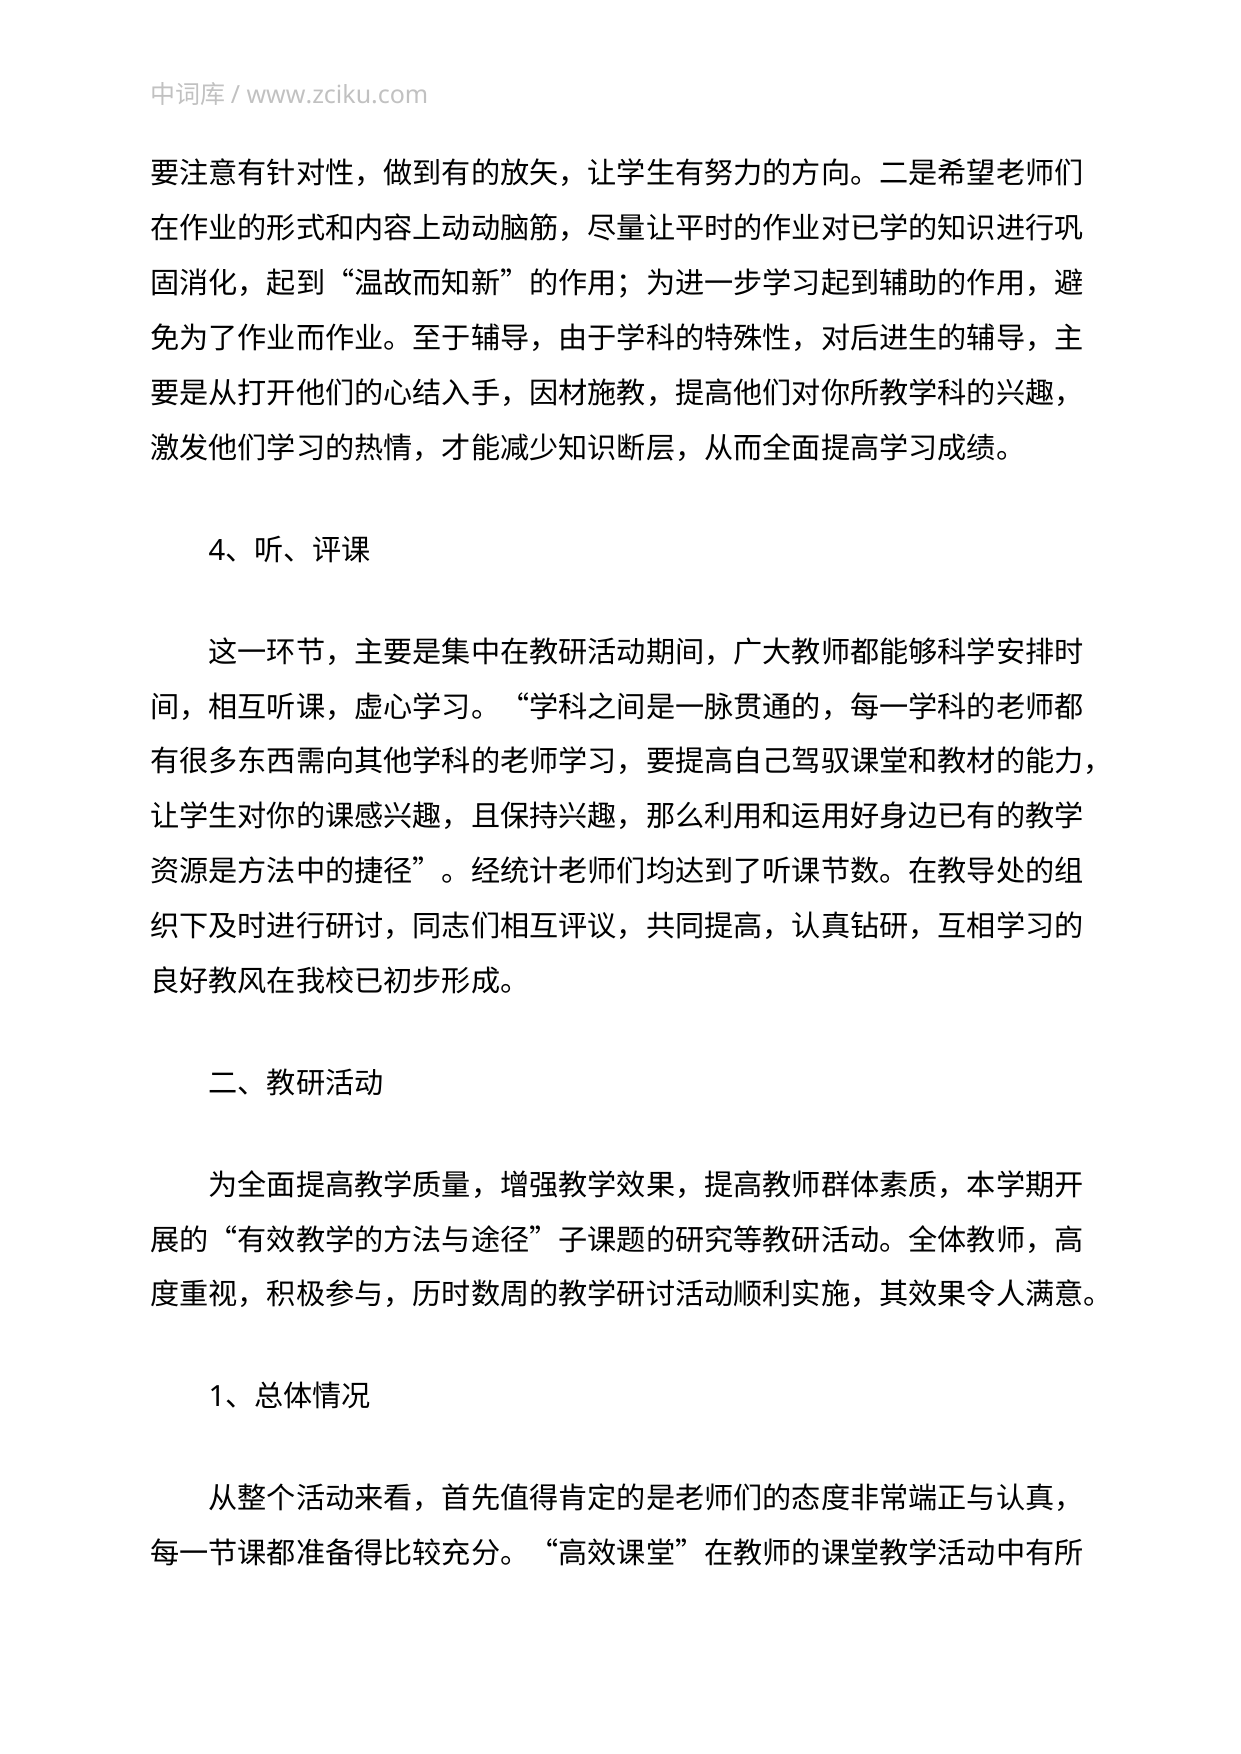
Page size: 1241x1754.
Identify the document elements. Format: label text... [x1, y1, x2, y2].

text 为全面提高教学质量，增强教学效果，提高教师群体素质，本学期开展的“有效教学的方法与途径”子课题的研究等教研活动。全体教师，高度重视，积极参与，历时数周的教学研讨活动顺利实施，其效果令人满意。 [150, 1161, 1090, 1313]
text 二、教研活动 [150, 1059, 1090, 1102]
text 4、听、评课 [150, 526, 1090, 569]
text 1、总体情况 [150, 1373, 1090, 1415]
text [150, 150, 1090, 467]
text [150, 1475, 1090, 1572]
text 这一环节，主要是集中在教研活动期间，广大教师都能够科学安排时间，相互听课，虚心学习。“学科之间是一脉贯通的，每一学科的老师都有很多东西需向其他学科的老师学习，要提高自己驾驭课堂和教材的能力，让学生对你的课感兴趣，且保持兴趣，那么利用和运用好身边已有的教学资源是方法中的捷径”。经统计老师们均达到了听课节数。在教导处的组织下及时进行研讨，同志们相互评议，共同提高，认真钻研，互相学习的良好教风在我校已初步形成。 [150, 628, 1090, 1000]
